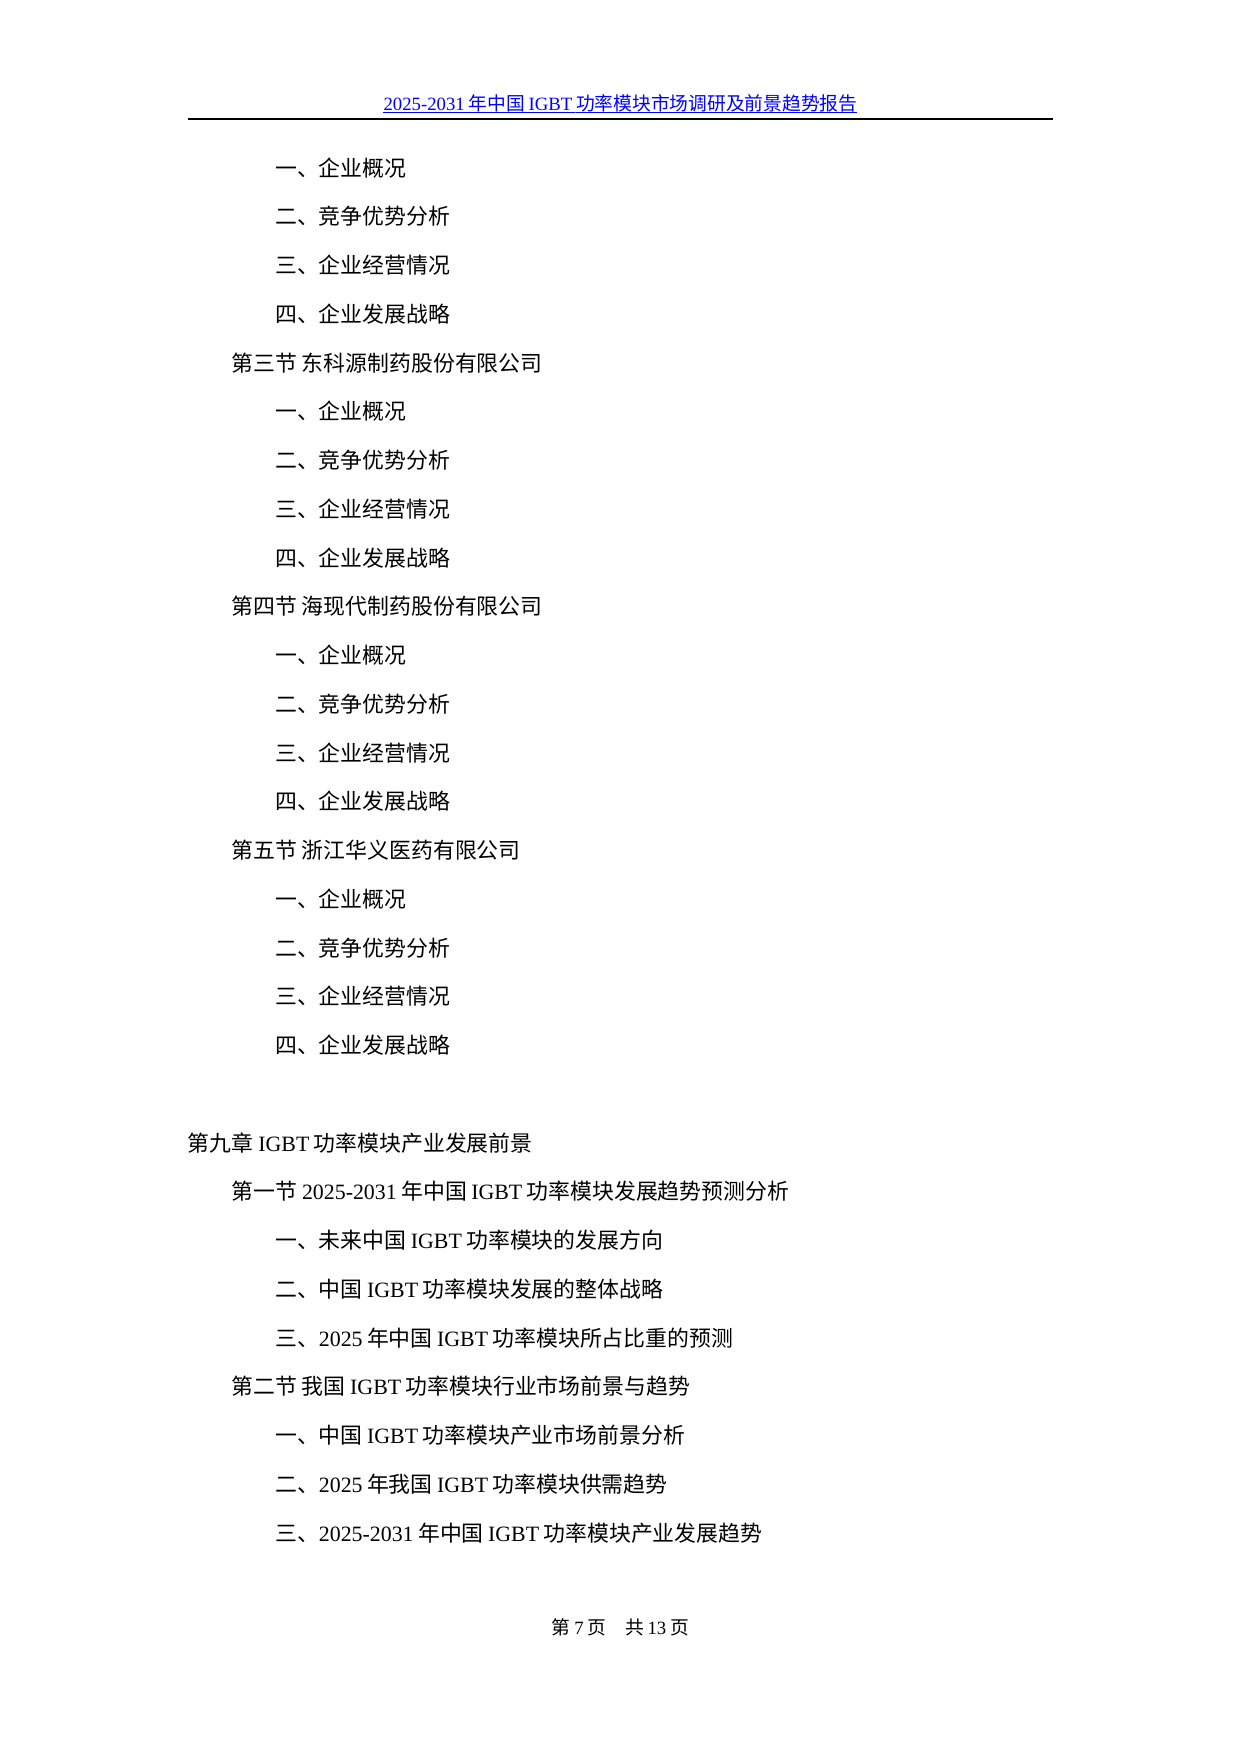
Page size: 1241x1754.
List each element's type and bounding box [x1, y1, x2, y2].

text [187, 150, 1053, 1548]
